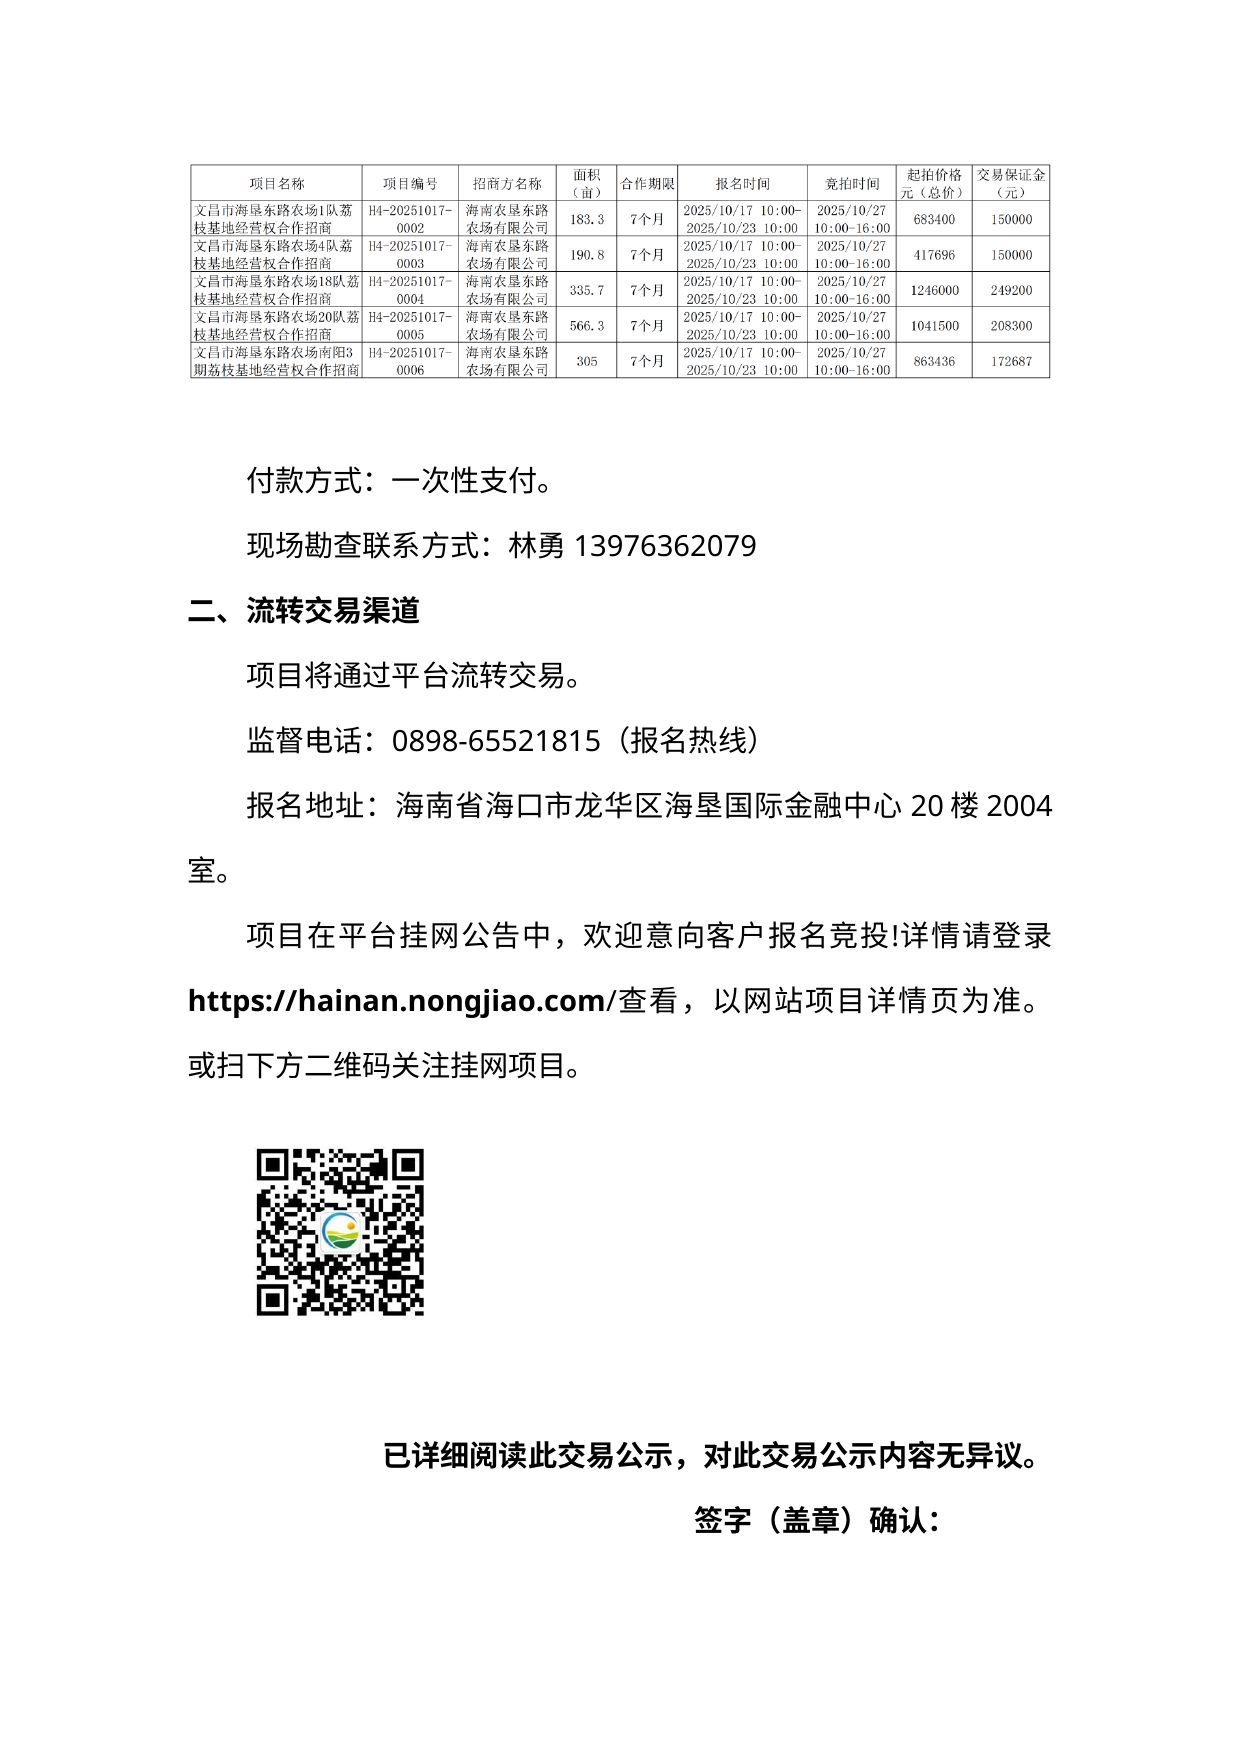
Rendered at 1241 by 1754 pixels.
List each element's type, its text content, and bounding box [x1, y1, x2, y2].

picture [243, 1135, 437, 1329]
text 项目在平台挂网公告中，欢迎意向客户报名竞投!详情请登录 https://hainan.nongjiao.com/查看，以网站项目详情页为准。或扫下方二维码关注挂网项目。 [187, 901, 1053, 1096]
picture [187, 162, 1053, 381]
text 签字（盖章）确认： [187, 1486, 1053, 1551]
list 付款方式：一次性支付。 [187, 446, 1053, 511]
text 已详细阅读此交易公示，对此交易公示内容无异议。 [187, 1421, 1053, 1486]
text 项目将通过平台流转交易。 [187, 641, 1053, 706]
text 监督电话：0898-65521815（报名热线） [187, 706, 1053, 771]
text 二、流转交易渠道 [187, 576, 1053, 641]
text 现场勘查联系方式：林勇 13976362079 [187, 511, 1053, 576]
text 报名地址：海南省海口市龙华区海垦国际金融中心20楼2004室。 [187, 771, 1053, 901]
